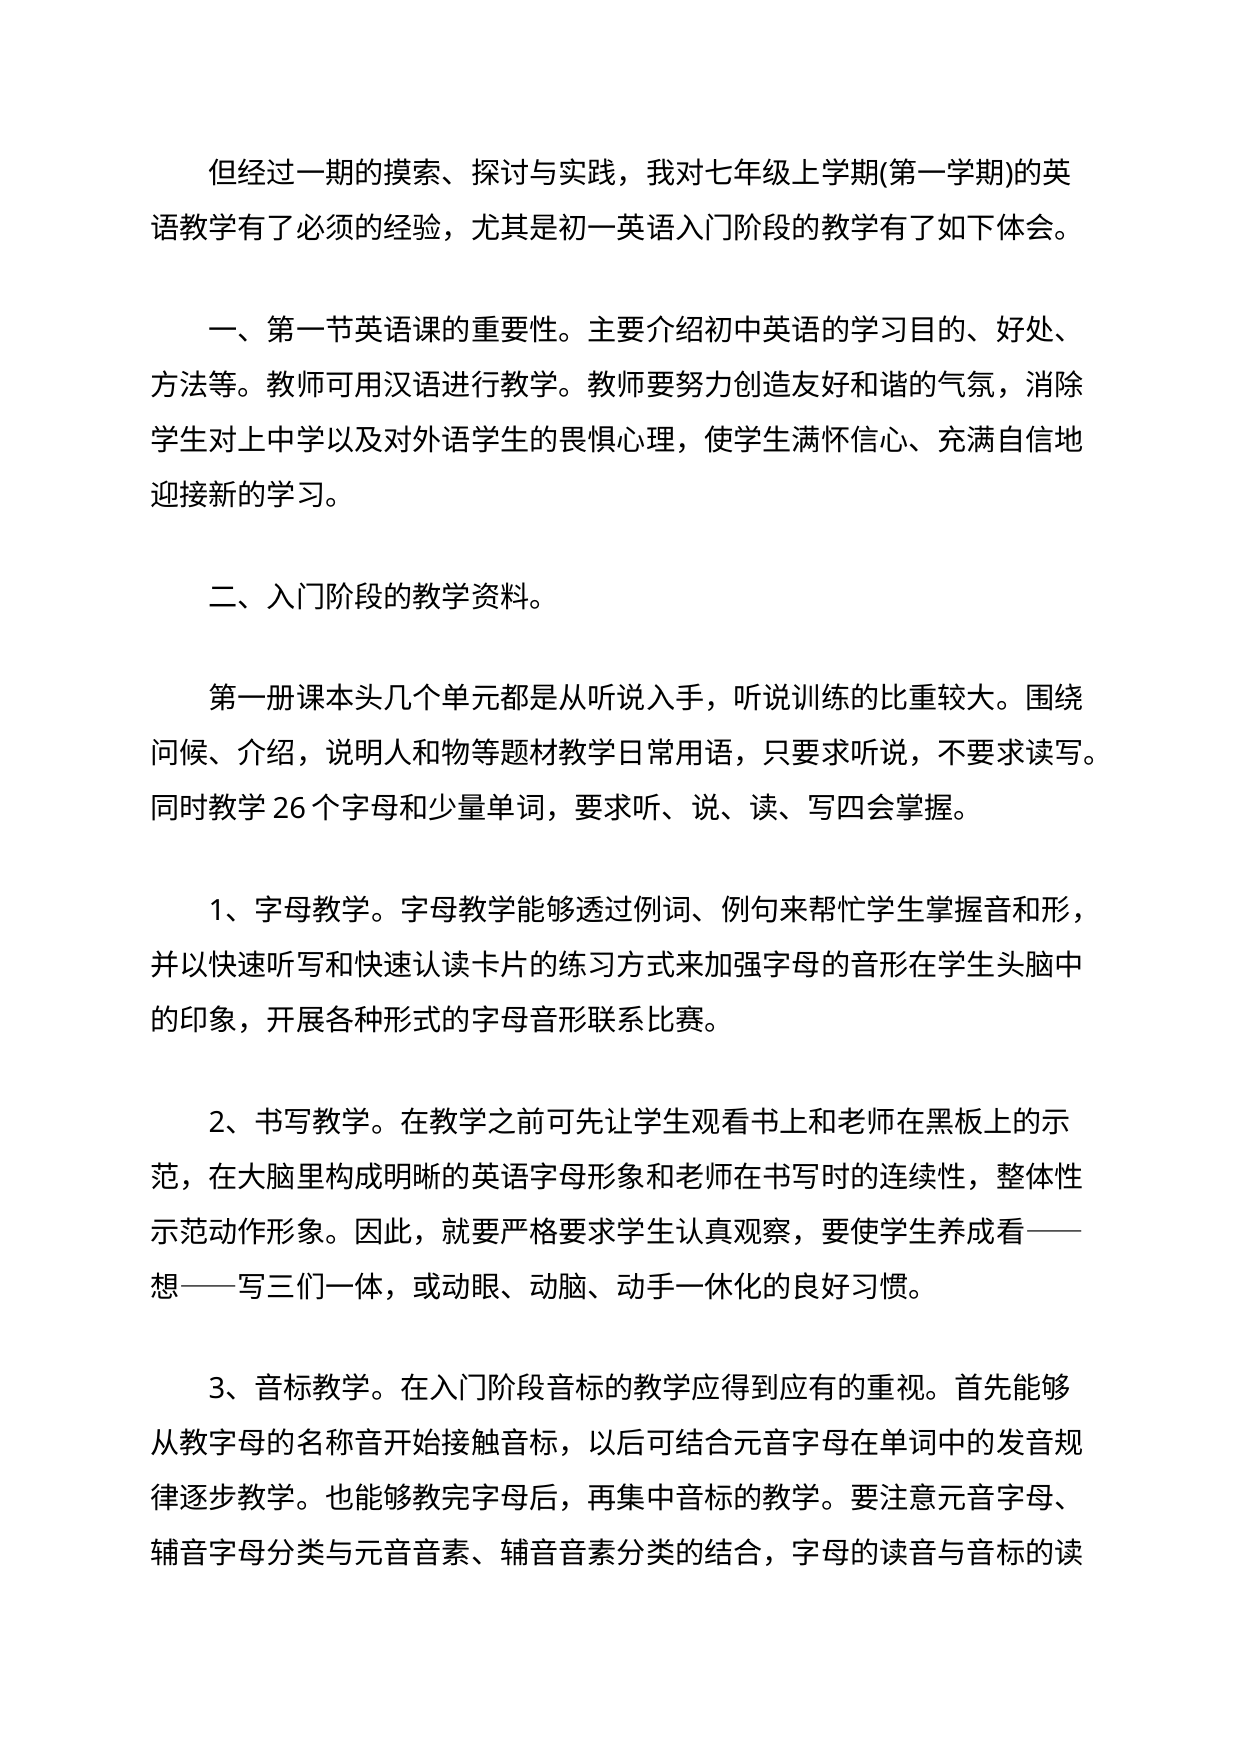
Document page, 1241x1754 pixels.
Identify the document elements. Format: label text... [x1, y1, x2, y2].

text 1、字母教学。字母教学能够透过例词、例句来帮忙学生掌握音和形，并以快速听写和快速认读卡片的练习方式来加强字母的音形在学生头脑中的印象，开展各种形式的字母音形联系比赛。 [150, 887, 1090, 1039]
text 但经过一期的摸索、探讨与实践，我对七年级上学期(第一学期)的英语教学有了必须的经验，尤其是初一英语入门阶段的教学有了如下体会。 [150, 150, 1090, 247]
text 一、第一节英语课的重要性。主要介绍初中英语的学习目的、好处、方法等。教师可用汉语进行教学。教师要努力创造友好和谐的气氛，消除学生对上中学以及对外语学生的畏惧心理，使学生满怀信心、充满自信地迎接新的学习。 [150, 307, 1090, 514]
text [150, 1365, 1090, 1572]
text 第一册课本头几个单元都是从听说入手，听说训练的比重较大。围绕问候、介绍，说明人和物等题材教学日常用语，只要求听说，不要求读写。同时教学26个字母和少量单词，要求听、说、读、写四会掌握。 [150, 675, 1090, 827]
text 2、书写教学。在教学之前可先让学生观看书上和老师在黑板上的示范，在大脑里构成明晰的英语字母形象和老师在书写时的连续性，整体性示范动作形象。因此，就要严格要求学生认真观察，要使学生养成看――想――写三们一体，或动眼、动脑、动手一休化的良好习惯。 [150, 1098, 1090, 1306]
text 二、入门阶段的教学资料。 [150, 573, 1090, 616]
